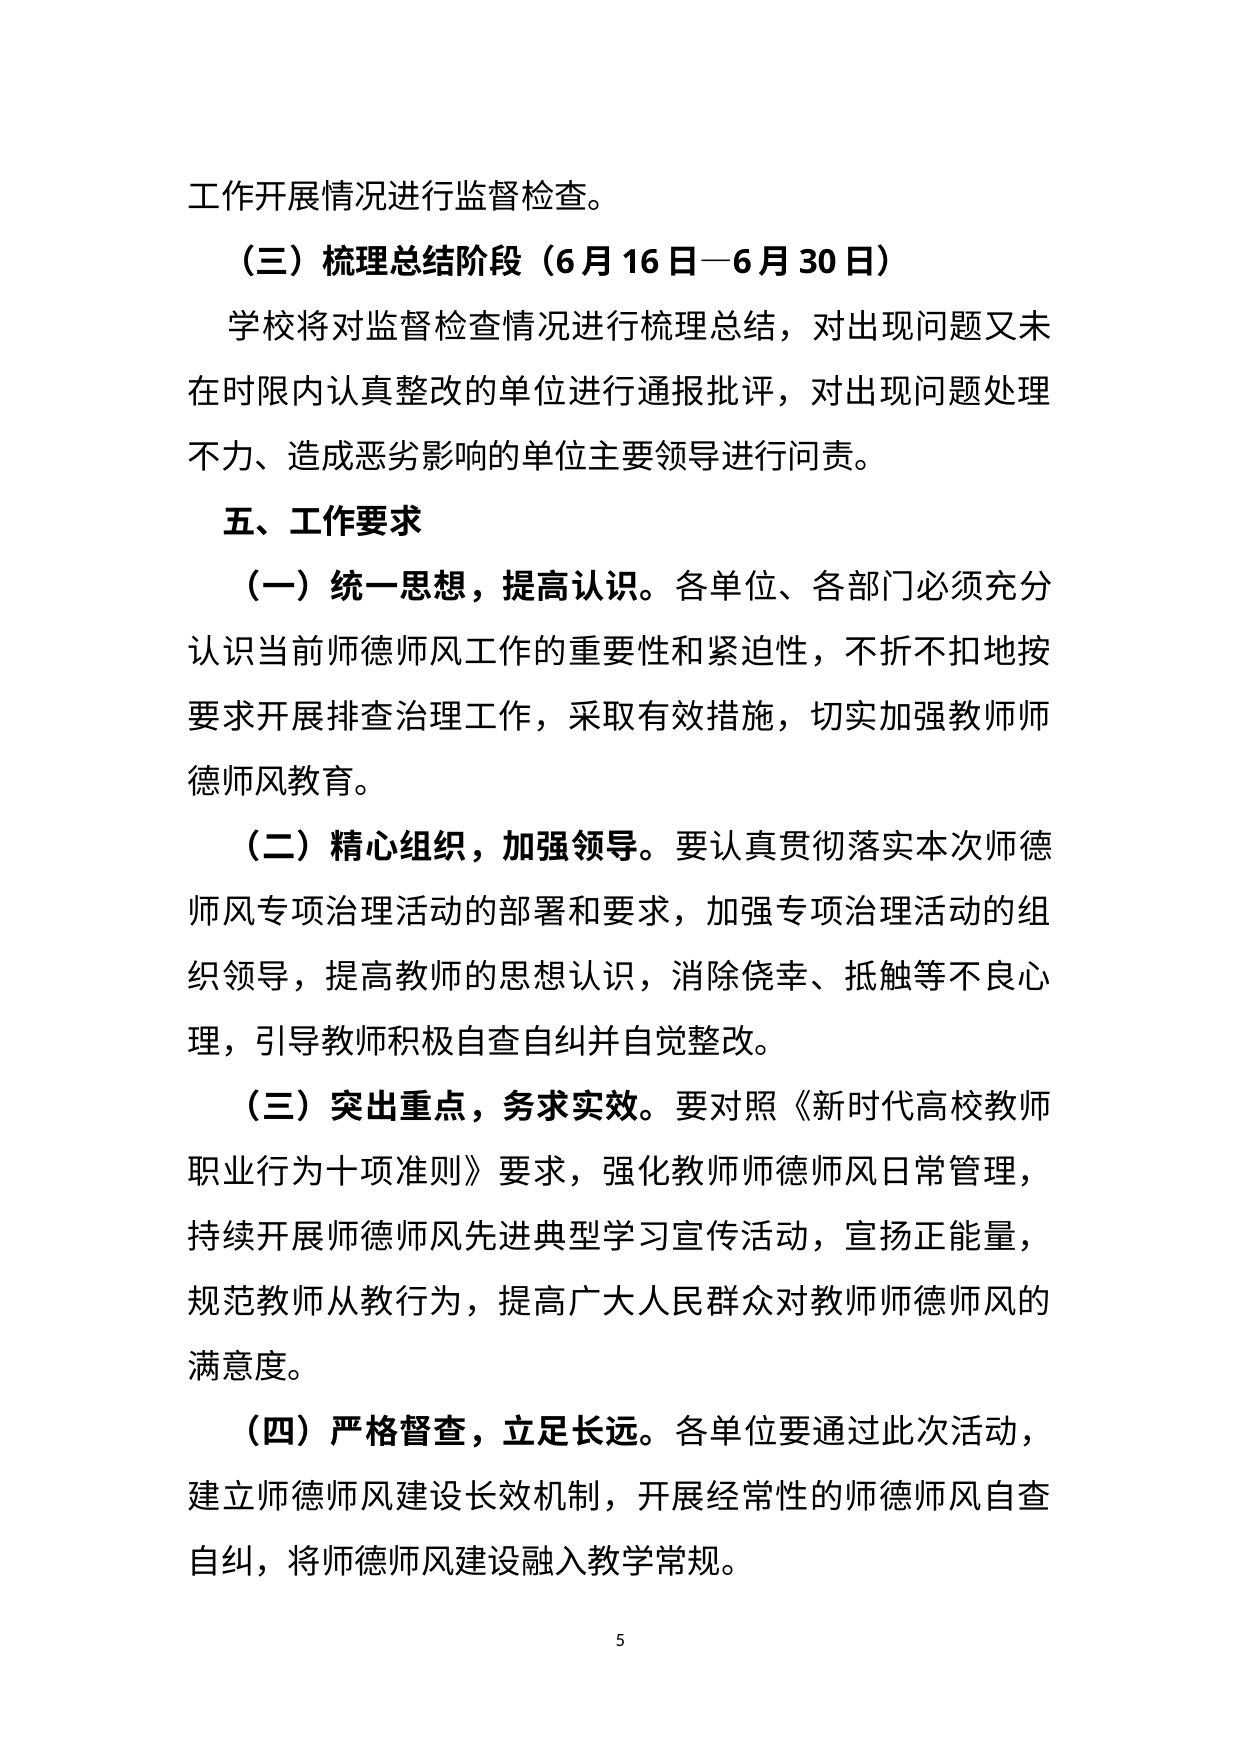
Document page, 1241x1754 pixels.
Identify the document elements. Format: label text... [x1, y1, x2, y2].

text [187, 162, 1053, 227]
text 学校将对监督检查情况进行梳理总结，对出现问题又未在时限内认真整改的单位进行通报批评，对出现问题处理不力、造成恶劣影响的单位主要领导进行问责。 [187, 292, 1053, 487]
text （三）突出重点，务求实效。要对照《新时代高校教师职业行为十项准则》要求，强化教师师德师风日常管理，持续开展师德师风先进典型学习宣传活动，宣扬正能量，规范教师从教行为，提高广大人民群众对教师师德师风的满意度。 [187, 1072, 1053, 1397]
text （三）梳理总结阶段（6月16日—6月30日） [187, 227, 1053, 292]
text （二）精心组织，加强领导。要认真贯彻落实本次师德师风专项治理活动的部署和要求，加强专项治理活动的组织领导，提高教师的思想认识，消除侥幸、抵触等不良心理，引导教师积极自查自纠并自觉整改。 [187, 812, 1053, 1072]
text （一）统一思想，提高认识。各单位、各部门必须充分认识当前师德师风工作的重要性和紧迫性，不折不扣地按要求开展排查治理工作，采取有效措施，切实加强教师师德师风教育。 [187, 552, 1053, 812]
text 五、工作要求 [187, 487, 1053, 552]
text （四）严格督查，立足长远。各单位要通过此次活动，建立师德师风建设长效机制，开展经常性的师德师风自查自纠，将师德师风建设融入教学常规。 [187, 1397, 1053, 1592]
